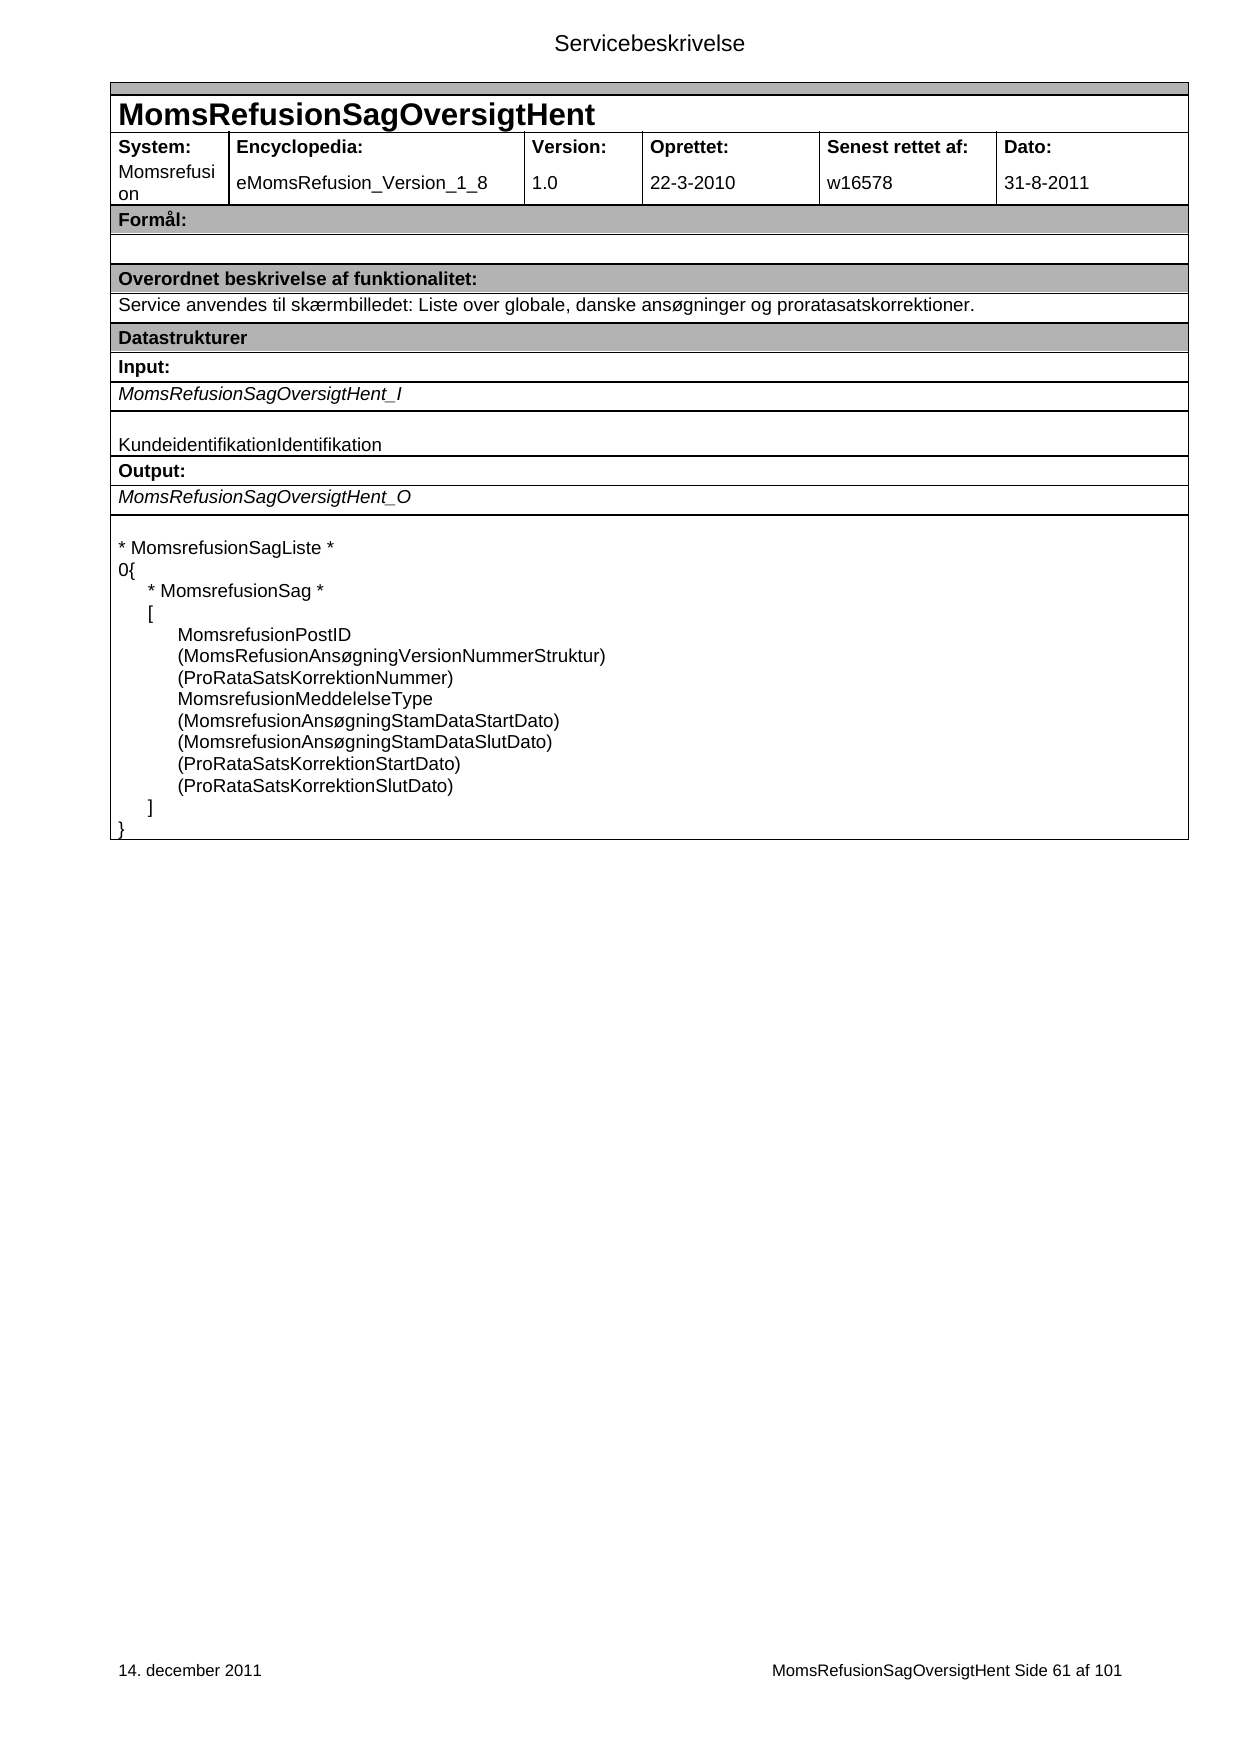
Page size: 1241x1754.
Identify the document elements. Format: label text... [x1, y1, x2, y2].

table_cell Momsrefusion [111, 161, 228, 204]
table_cell Output: [111, 457, 1188, 484]
table_cell Service anvendes til skærmbilledet: Liste over globale, danske ansøgninger og proratasatskorrektioner. [111, 294, 1188, 322]
table_cell 31-8-2011 [997, 161, 1188, 204]
table_cell Senest rettet af: [820, 133, 996, 161]
table_cell Input: [111, 353, 1188, 381]
table_cell MomsRefusionSagOversigtHent [111, 96, 1188, 131]
table_cell [111, 235, 1188, 263]
table_cell Datastrukturer [111, 324, 1188, 351]
table_cell System: [111, 133, 228, 161]
table_cell 1.0 [525, 161, 642, 204]
table_cell w16578 [820, 161, 996, 204]
table_cell Dato: [997, 133, 1188, 161]
table_header [111, 83, 1188, 94]
table_cell eMomsRefusion_Version_1_8 [230, 161, 524, 204]
table_cell Overordnet beskrivelse af funktionalitet: [111, 265, 1188, 292]
table_cell 22-3-2010 [643, 161, 819, 204]
table_cell Version: [525, 133, 642, 161]
table_cell Encyclopedia: [230, 133, 524, 161]
table_cell KundeidentifikationIdentifikation [111, 412, 1188, 455]
table_cell Formål: [111, 206, 1188, 233]
table_cell Oprettet: [643, 133, 819, 161]
table_cell MomsRefusionSagOversigtHent_I [111, 383, 1188, 410]
table_cell MomsRefusionSagOversigtHent_O [111, 486, 1188, 514]
table_cell * MomsrefusionSagListe * 0{ * MomsrefusionSag * [ MomsrefusionPostID (MomsRefusionAnsøgningVersionNummerStruktur) (ProRataSatsKorrektionNummer) MomsrefusionMeddelelseType (MomsrefusionAnsøgningStamDataStartDato) (MomsrefusionAnsøgningStamDataSlutDato) (ProRataSatsKorrektionStartDato) (ProRataSatsKorrektionSlutDato) ] } [111, 516, 1188, 839]
